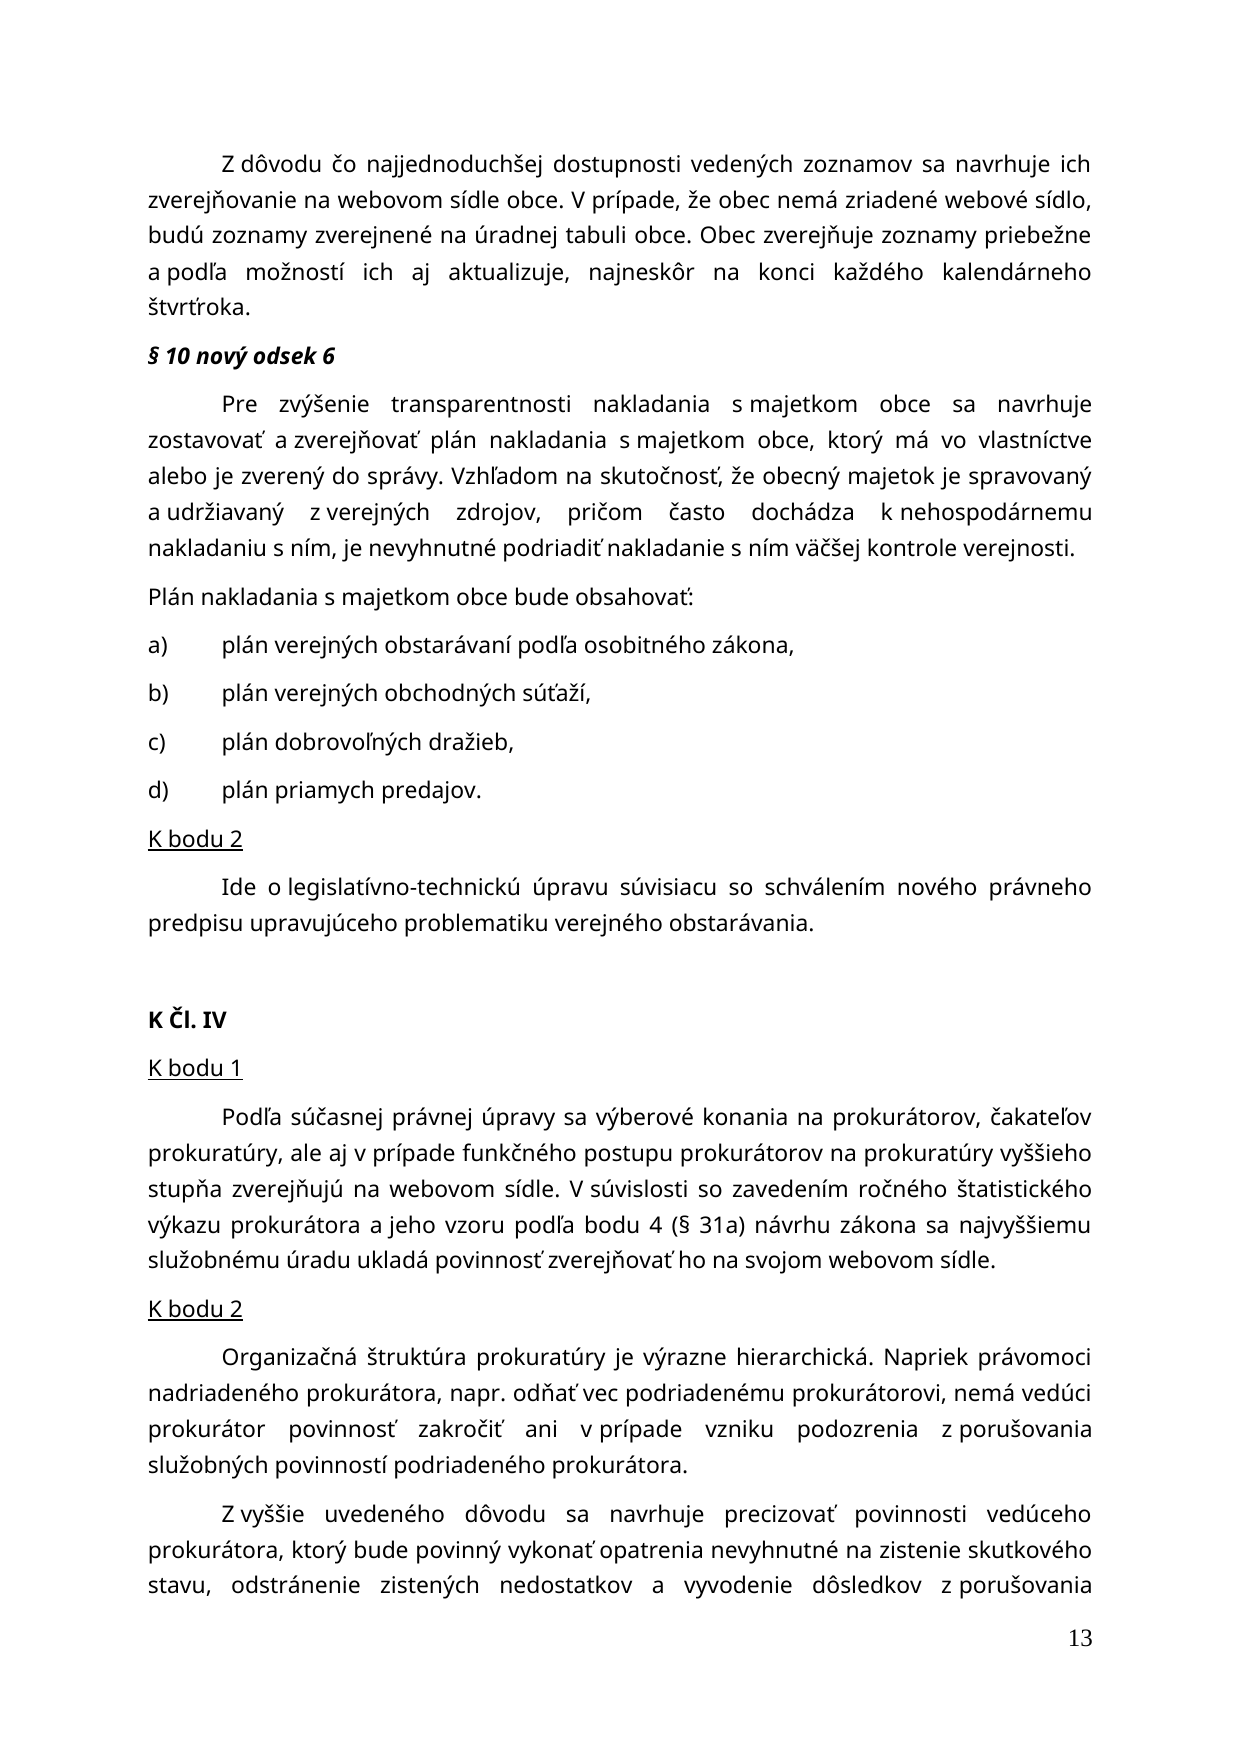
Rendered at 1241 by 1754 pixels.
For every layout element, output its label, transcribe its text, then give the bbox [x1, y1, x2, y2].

text Organizačná štruktúra prokuratúry je výrazne hierarchická. Napriek právomoci nadriadeného prokurátora, napr. odňať vec podriadenému prokurátorovi, nemá vedúci prokurátor povinnosť zakročiť ani v prípade vzniku podozrenia z porušovania služobných povinností podriadeného prokurátora. [148, 1341, 1093, 1480]
text Plán nakladania s majetkom obce bude obsahovať: [148, 580, 1093, 612]
text a) plán verejných obstarávaní podľa osobitného zákona, [148, 629, 1093, 660]
text K Čl. IV [148, 1004, 1093, 1035]
text K bodu 2 [148, 1293, 1093, 1324]
text b) plán verejných obchodných súťaží, [148, 677, 1093, 708]
text c) plán dobrovoľných dražieb, [148, 726, 1093, 757]
text K bodu 1 [148, 1052, 1093, 1083]
text Z dôvodu čo najjednoduchšej dostupnosti vedených zoznamov sa navrhuje ich zverejňovanie na webovom sídle obce. V prípade, že obec nemá zriadené webové sídlo, budú zoznamy zverejnené na úradnej tabuli obce. Obec zverejňuje zoznamy priebežne a podľa možností ich aj aktualizuje, najneskôr na konci každého kalendárneho štvrťroka. [148, 148, 1093, 323]
text K bodu 2 [148, 823, 1093, 854]
text Podľa súčasnej právnej úpravy sa výberové konania na prokurátorov, čakateľov prokuratúry, ale aj v prípade funkčného postupu prokurátorov na prokuratúry vyššieho stupňa zverejňujú na webovom sídle. V súvislosti so zavedením ročného štatistického výkazu prokurátora a jeho vzoru podľa bodu 4 (§ 31a) návrhu zákona sa najvyššiemu služobnému úradu ukladá povinnosť zverejňovať ho na svojom webovom sídle. [148, 1101, 1093, 1276]
text d) plán priamych predajov. [148, 774, 1093, 805]
text § 10 nový odsek 6 [148, 340, 1093, 371]
text Ide o legislatívno-technickú úpravu súvisiacu so schválením nového právneho predpisu upravujúceho problematiku verejného obstarávania. [148, 871, 1093, 938]
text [148, 1498, 1093, 1570]
text Pre zvýšenie transparentnosti nakladania s majetkom obce sa navrhuje zostavovať a zverejňovať plán nakladania s majetkom obce, ktorý má vo vlastníctve alebo je zverený do správy. Vzhľadom na skutočnosť, že obecný majetok je spravovaný a udržiavaný z verejných zdrojov, pričom často dochádza k nehospodárnemu nakladaniu s ním, je nevyhnutné podriadiť nakladanie s ním väčšej kontrole verejnosti. [148, 388, 1093, 563]
